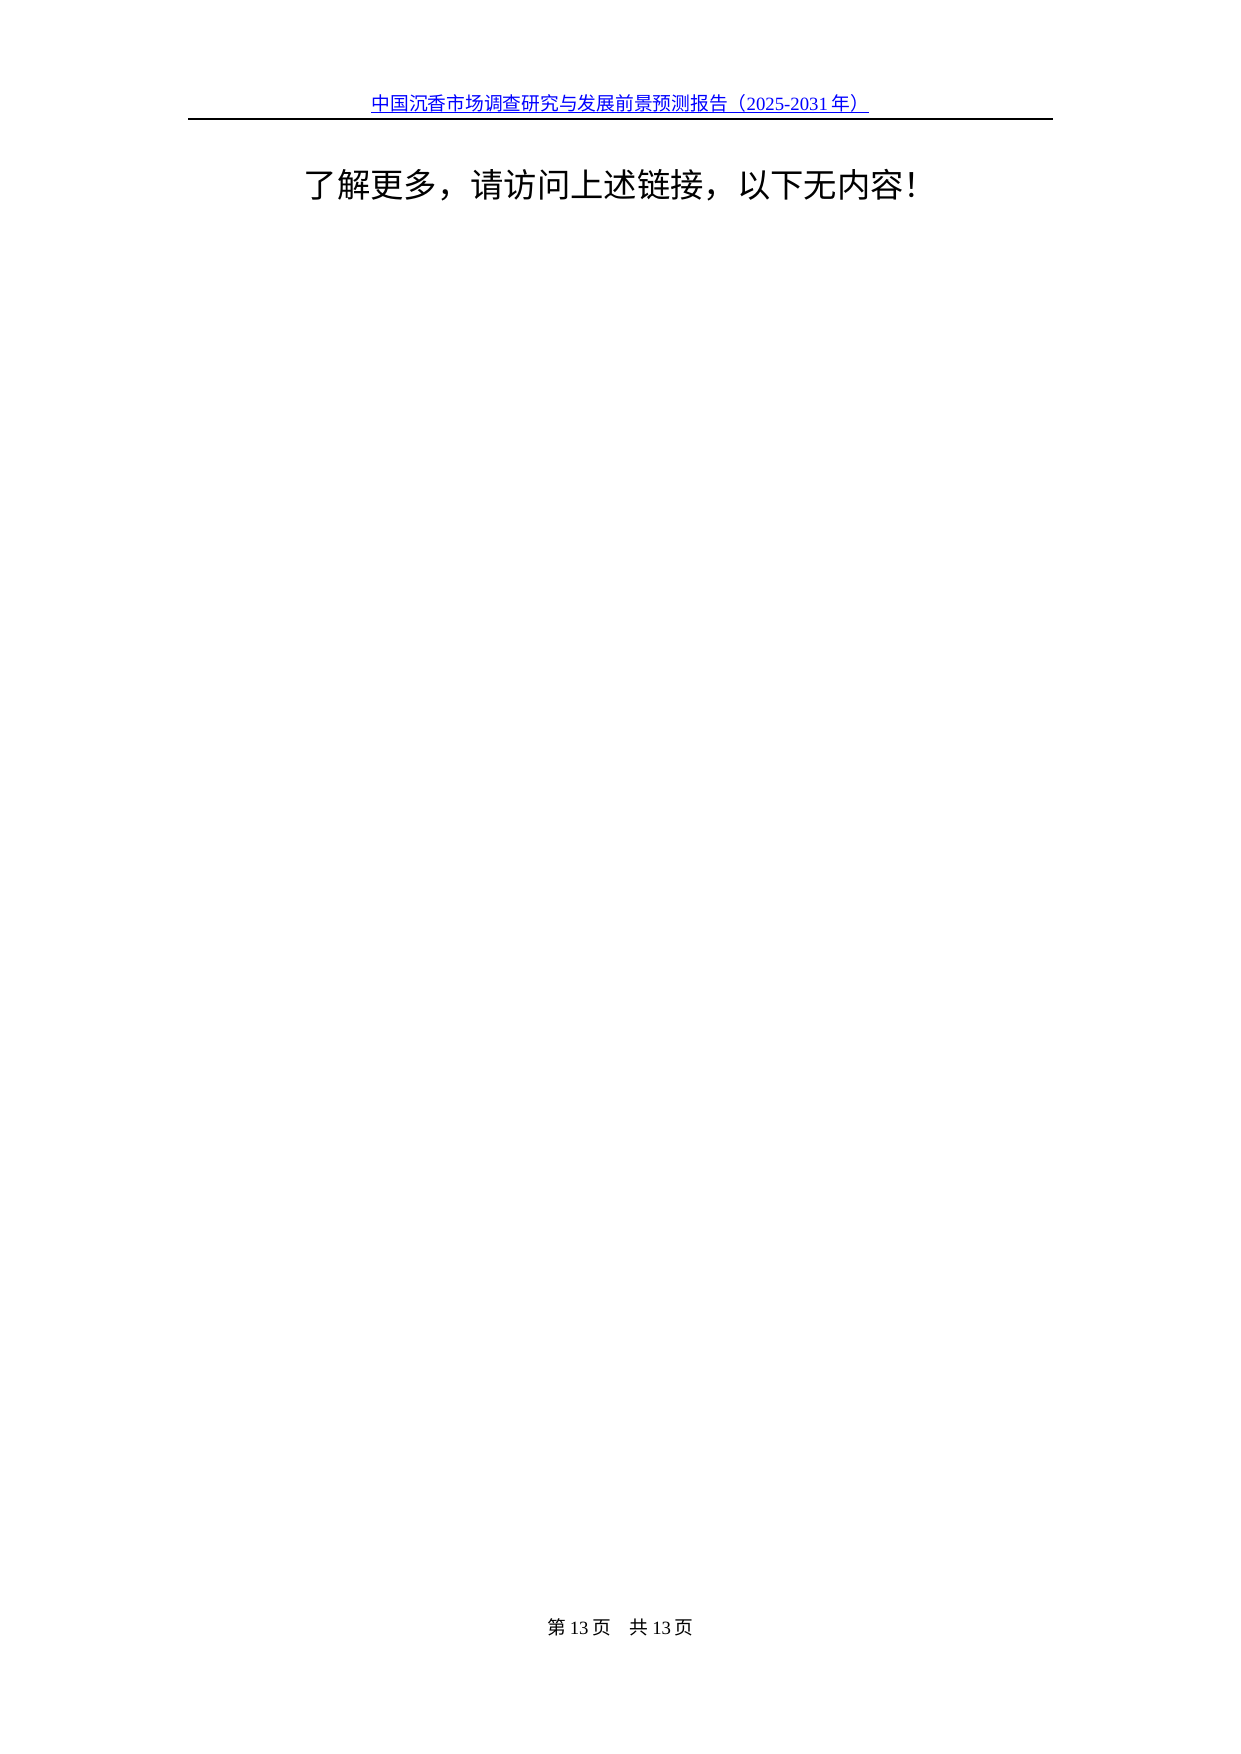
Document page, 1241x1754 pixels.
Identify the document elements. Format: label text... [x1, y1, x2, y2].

title 了解更多，请访问上述链接，以下无内容！ [187, 150, 1053, 215]
